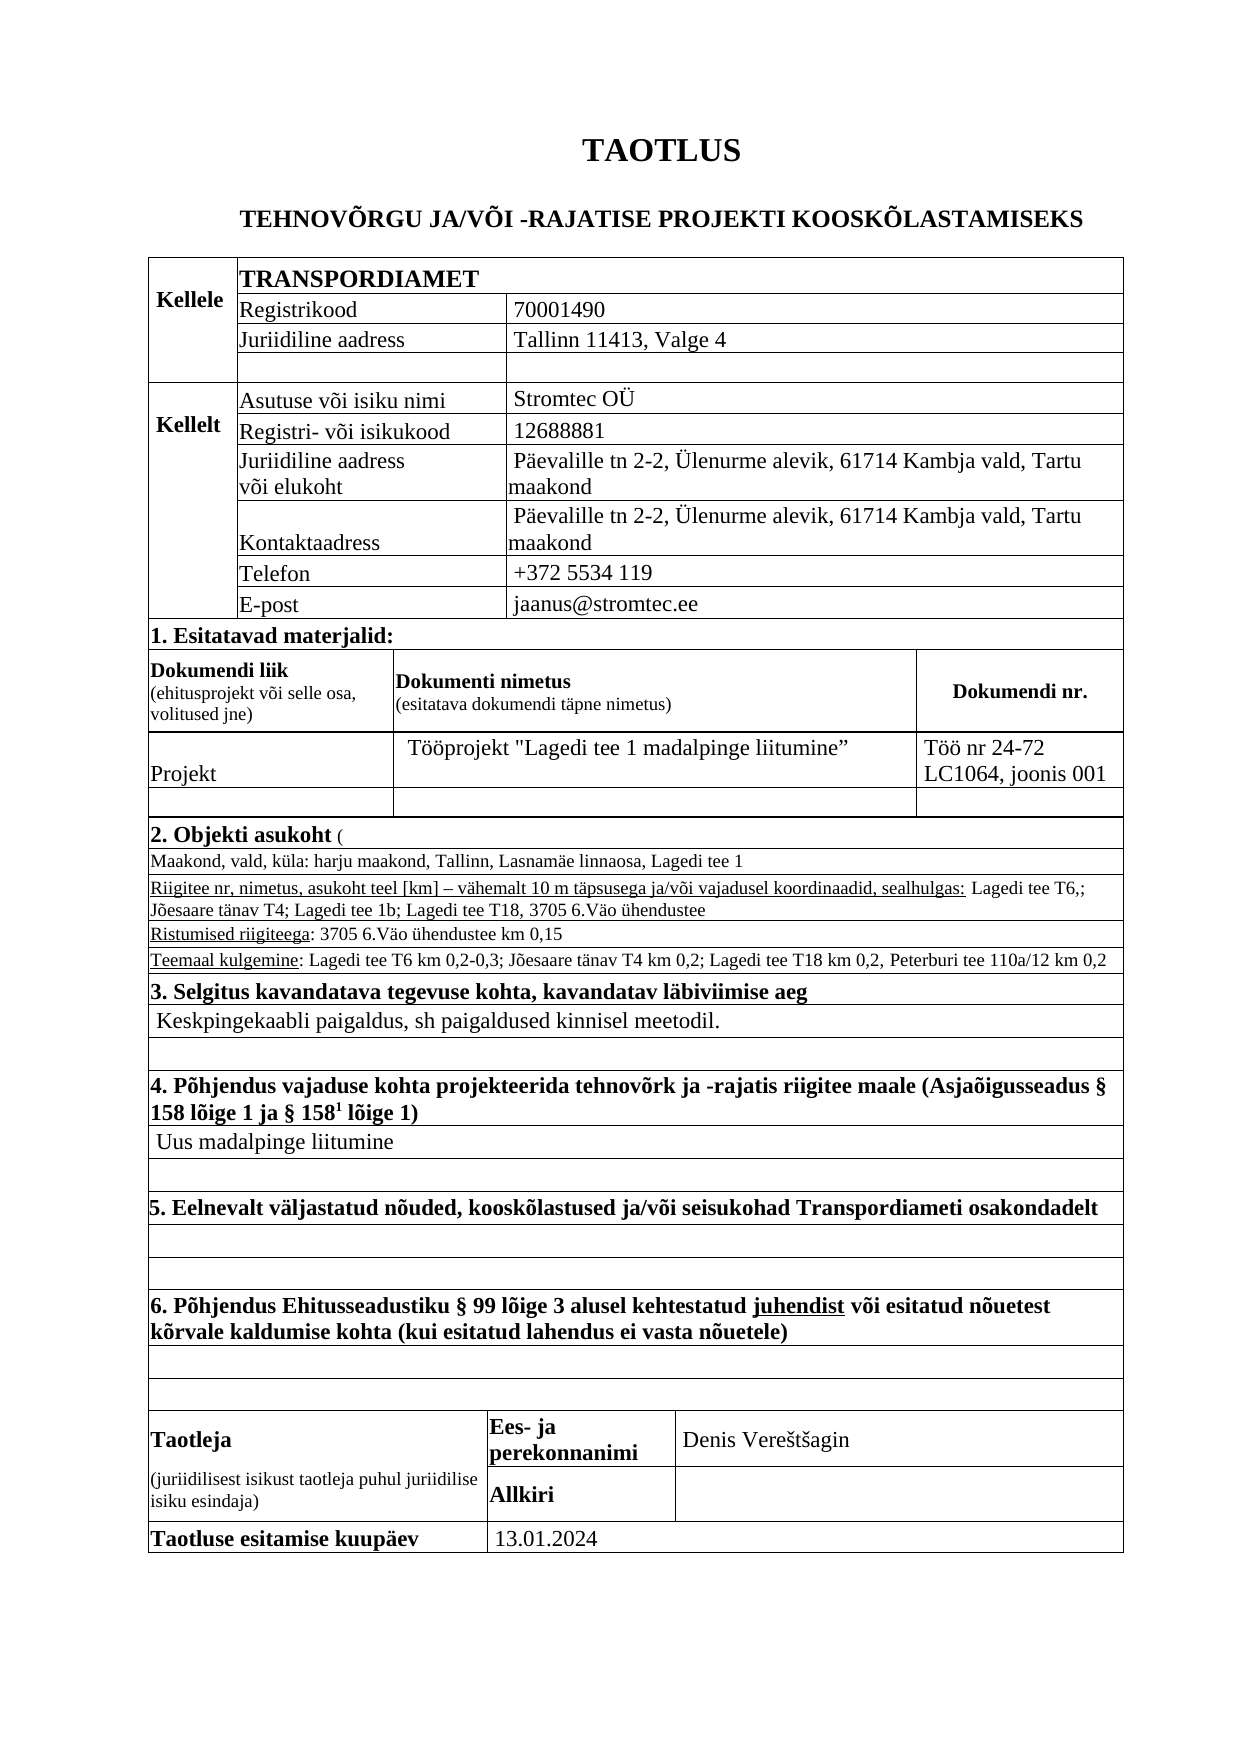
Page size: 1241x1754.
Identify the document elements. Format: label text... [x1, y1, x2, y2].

table_cell [149, 1225, 1123, 1257]
table_cell 13.01.2024 [488, 1522, 1123, 1552]
table_cell Kellelt [149, 383, 237, 617]
table_cell Kontaktaadress [238, 501, 506, 555]
table_cell +372 5534 119 [507, 556, 1123, 586]
table_cell Maakond, vald, küla: harju maakond, Tallinn, Lasnamäe linnaosa, Lagedi tee 1 [149, 849, 1123, 874]
table_cell Riigitee nr, nimetus, asukoht teel [km] – vähemalt 10 m täpsusega ja/või vajadusel koordinaadid, sealhulgas: Lagedi tee T6,; Jõesaare tänav T4; Lagedi tee 1b; Lagedi tee T18, 3705 6.Väo ühendustee [149, 875, 1123, 920]
table_cell Päevalille tn 2-2, Ülenurme alevik, 61714 Kambja vald, Tartu maakond [507, 501, 1123, 555]
table_header TRANSPORDIAMET [238, 258, 1123, 293]
table_cell Uus madalpinge liitumine [149, 1126, 1123, 1158]
table_cell Asutuse või isiku nimi [238, 383, 506, 413]
table_cell Juriidiline aadress või elukoht [238, 445, 506, 499]
table_cell Ristumised riigiteega: 3705 6.Väo ühendustee km 0,15 [149, 921, 1123, 947]
table_cell (juriidilisest isikust taotleja puhul juriidilise isiku esindaja) [149, 1466, 487, 1521]
table_cell Juriidiline aadress [238, 324, 506, 352]
table_cell [149, 1379, 1123, 1410]
table_cell Keskpingekaabli paigaldus, sh paigaldused kinnisel meetodil. [149, 1005, 1123, 1037]
table_cell [507, 353, 1123, 382]
table_cell 5. Eelnevalt väljastatud nõuded, kooskõlastused ja/või seisukohad Transpordiameti osakondadelt [149, 1192, 1123, 1224]
table_cell 1. Esitatavad materjalid: [149, 619, 1123, 649]
table_cell 4. Põhjendus vajaduse kohta projekteerida tehnovõrk ja -rajatis riigitee maale (Asjaõigusseadus § 158 lõige 1 ja § 1581 lõige 1) [149, 1071, 1123, 1125]
text TAOTLUS [177, 130, 1146, 168]
table_cell Stromtec OÜ [507, 383, 1123, 413]
table_cell Taotleja [149, 1411, 487, 1466]
table_cell Tööprojekt "Lagedi tee 1 madalpinge liitumine” [394, 733, 916, 787]
table_cell [149, 788, 393, 816]
table_cell [238, 353, 506, 382]
table_cell [149, 1038, 1123, 1070]
text TEHNOVÕRGU JA/VÕI -RAJATISE PROJEKTI KOOSKÕLASTAMISEKS [177, 204, 1146, 233]
table_cell Denis Vereštšagin [676, 1411, 1123, 1466]
table_cell Teemaal kulgemine: Lagedi tee T6 km 0,2-0,3; Jõesaare tänav T4 km 0,2; Lagedi tee T18 km 0,2, Peterburi tee 110a/12 km 0,2 [149, 948, 1123, 973]
table_cell [149, 1258, 1123, 1289]
table_cell [149, 1346, 1123, 1377]
table_cell Taotluse esitamise kuupäev [149, 1522, 487, 1552]
table_cell Päevalille tn 2-2, Ülenurme alevik, 61714 Kambja vald, Tartu maakond [507, 445, 1123, 499]
table_cell Töö nr 24-72 LC1064, joonis 001 [917, 733, 1123, 787]
table_cell Allkiri [488, 1467, 675, 1521]
table_cell [917, 788, 1123, 816]
table_cell jaanus@stromtec.ee [507, 587, 1123, 617]
table_cell E-post [238, 587, 506, 617]
table_cell 70001490 [507, 294, 1123, 322]
table_cell 6. Põhjendus Ehitusseadustiku § 99 lõige 3 alusel kehtestatud juhendist või esitatud nõuetest kõrvale kaldumise kohta (kui esitatud lahendus ei vasta nõuetele) [149, 1290, 1123, 1345]
table_cell 12688881 [507, 414, 1123, 444]
table_cell Dokumendi liik (ehitusprojekt või selle osa, volitused jne) [149, 650, 393, 731]
table_cell Registri- või isikukood [238, 414, 506, 444]
table_cell Tallinn 11413, Valge 4 [507, 324, 1123, 352]
table_cell 3. Selgitus kavandatava tegevuse kohta, kavandatav läbiviimise aeg [149, 974, 1123, 1004]
table_cell Registrikood [238, 294, 506, 322]
table_cell Projekt [149, 733, 393, 787]
table_cell [676, 1467, 1123, 1521]
table_cell Dokumendi nr. [917, 650, 1123, 731]
table_cell Telefon [238, 556, 506, 586]
table_cell [149, 1159, 1123, 1191]
table_header Kellele [149, 258, 237, 382]
table_cell [394, 788, 916, 816]
table_cell Dokumenti nimetus (esitatava dokumendi täpne nimetus) [394, 650, 916, 731]
table_cell Ees- ja perekonnanimi [488, 1411, 675, 1466]
table_cell 2. Objekti asukoht ( [149, 818, 1123, 848]
